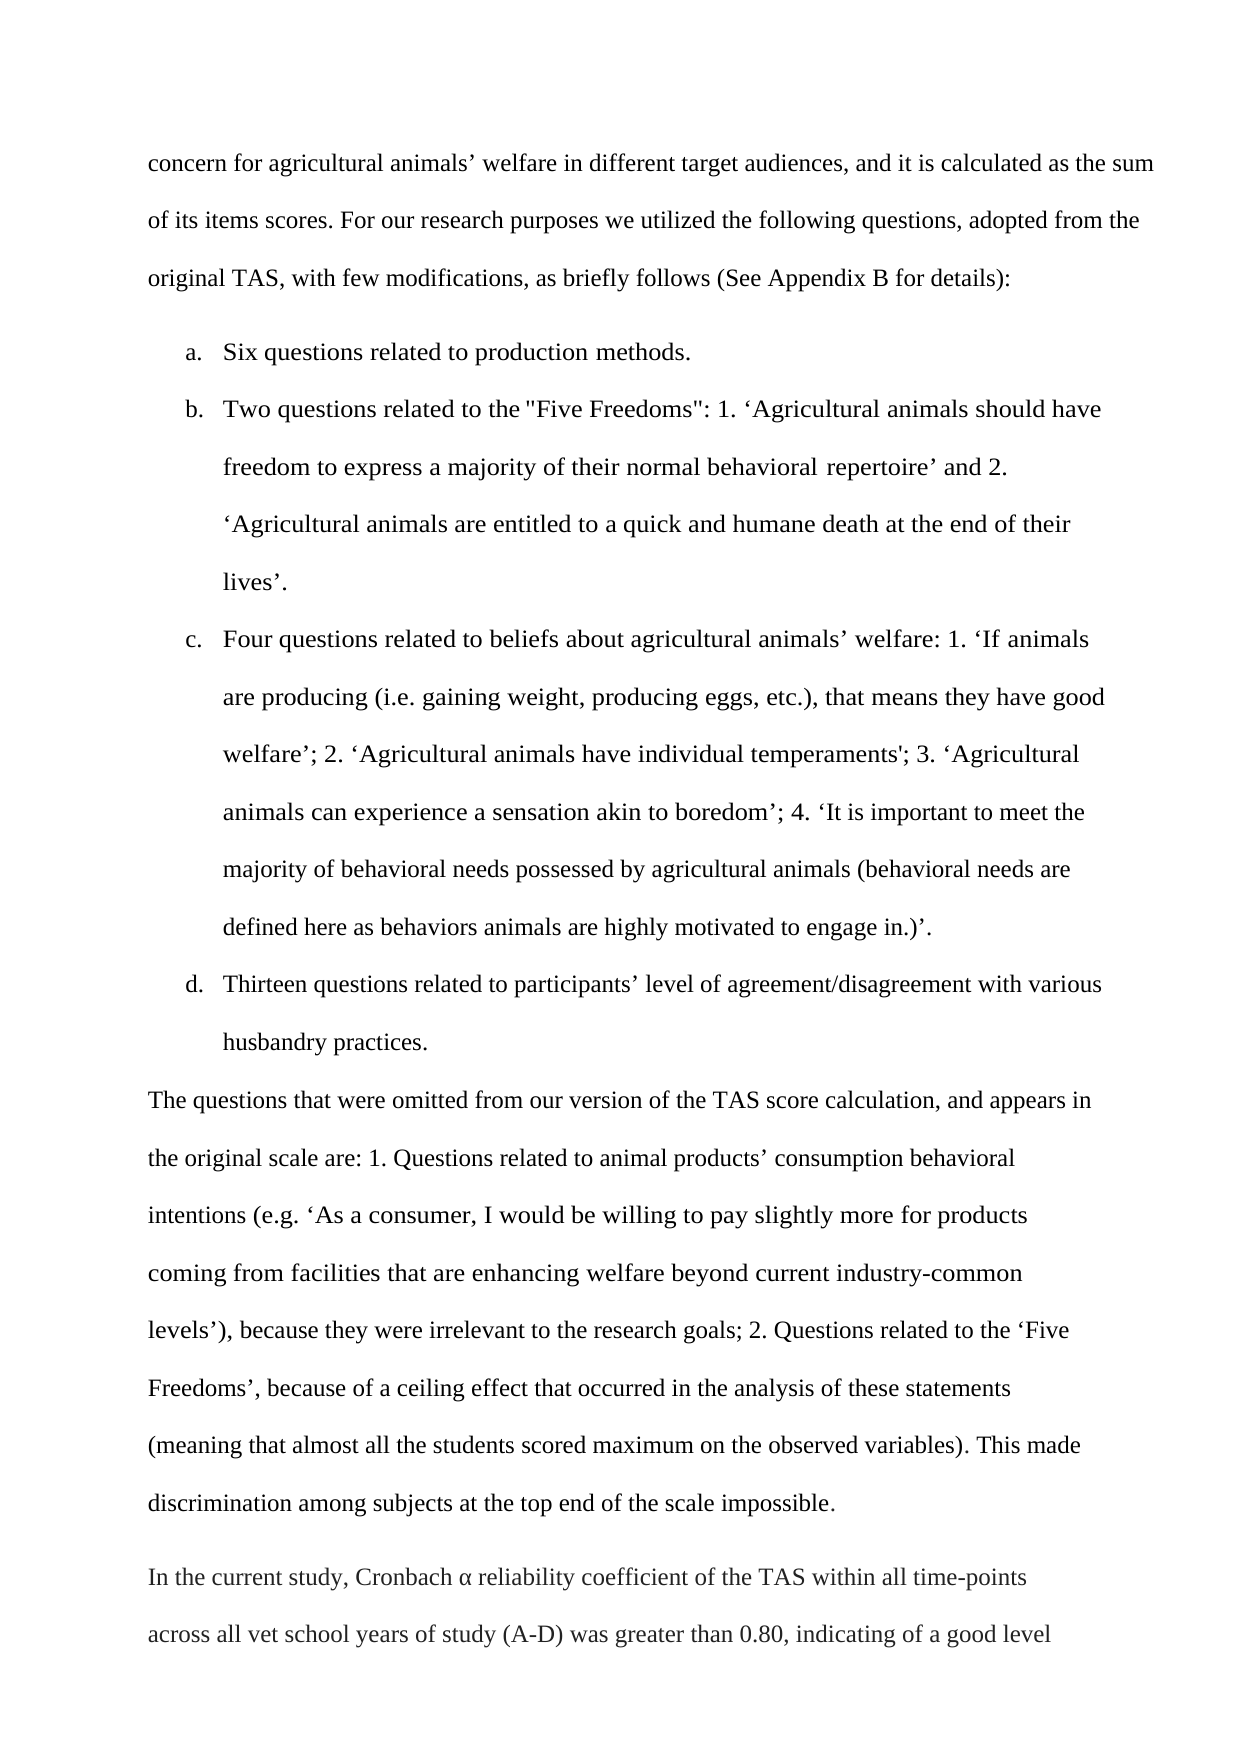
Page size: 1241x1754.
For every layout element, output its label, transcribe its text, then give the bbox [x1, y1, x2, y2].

list Two questions related to the "Five Freedoms": 1. ‘Agricultural animals should have freedom to express a majority of their normal behavioral repertoire’ and 2. ‘Agricultural animals are entitled to a quick and humane death at the end of their lives’. [185, 394, 1112, 596]
text The questions that were omitted from our version of the TAS score calculation, and appears in the original scale are: 1. Questions related to animal products’ consumption behavioral intentions (e.g. ‘As a consumer, I would be willing to pay slightly more for products coming from facilities that are enhancing welfare beyond current industry-common levels’), because they were irrelevant to the research goals; 2. Questions related to the ‘Five Freedoms’, because of a ceiling effect that occurred in the analysis of these statements (meaning that almost all the students scored maximum on the observed variables). This made discrimination among subjects at the top end of the scale impossible. [148, 1085, 1093, 1516]
list Six questions related to production methods. [185, 337, 1066, 366]
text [148, 148, 1171, 291]
list Four questions related to beliefs about agricultural animals’ welfare: 1. ‘If animals are producing (i.e. gaining weight, producing eggs, etc.), that means they have good welfare’; 2. ‘Agricultural animals have individual temperaments'; 3. ‘Agricultural animals can experience a sensation akin to boredom’; 4. ‘It is important to meet the majority of behavioral needs possessed by agricultural animals (behavioral needs are defined here as behaviors animals are highly motivated to engage in.)’. [185, 624, 1112, 941]
list Thirteen questions related to participants’ level of agreement/disagreement with various husbandry practices. [185, 969, 1112, 1056]
